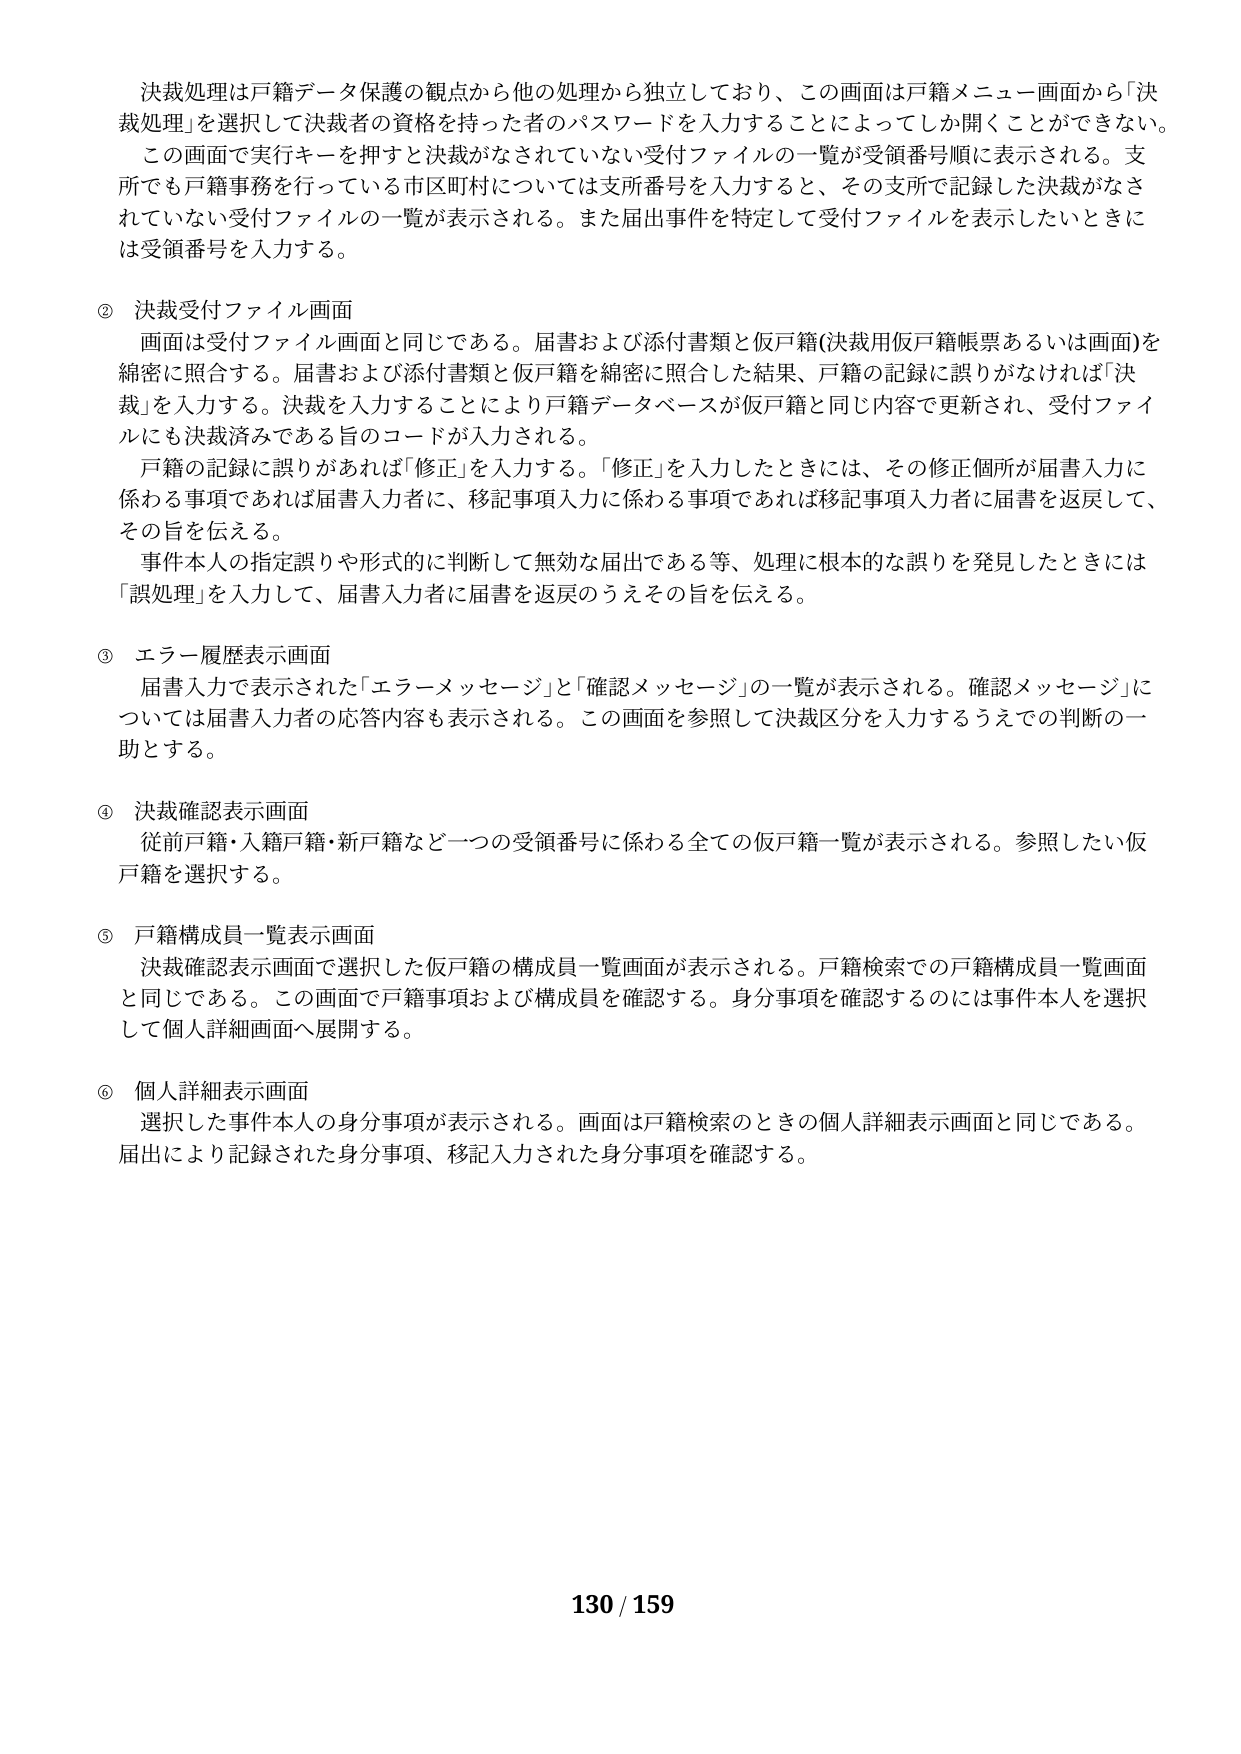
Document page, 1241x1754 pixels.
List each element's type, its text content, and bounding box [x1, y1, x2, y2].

text 届書入力で表示された｢エラーメッセージ｣と｢確認メッセージ｣の一覧が表示される。確認メッセージ｣については届書入力者の応答内容も表示される。この画面を参照して決裁区分を入力するうえでの判断の一助とする。 [119, 670, 1165, 764]
list 戸籍構成員一覧表示画面 [97, 918, 1165, 950]
text 決裁確認表示画面で選択した仮戸籍の構成員一覧画面が表示される。戸籍検索での戸籍構成員一覧画面と同じである。この画面で戸籍事項および構成員を確認する。身分事項を確認するのには事件本人を選択して個人詳細画面へ展開する。 [119, 950, 1165, 1044]
text 戸籍の記録に誤りがあれば｢修正｣を入力する。｢修正｣を入力したときには、その修正個所が届書入力に係わる事項であれば届書入力者に、移記事項入力に係わる事項であれば移記事項入力者に届書を返戻して、その旨を伝える。 [119, 451, 1165, 545]
list 決裁受付ファイル画面 [97, 293, 1165, 325]
list エラー履歴表示画面 [97, 638, 1165, 670]
text 事件本人の指定誤りや形式的に判断して無効な届出である等、処理に根本的な誤りを発見したときには｢誤処理｣を入力して、届書入力者に届書を返戻のうえその旨を伝える。 [119, 545, 1165, 608]
text この画面で実行キーを押すと決裁がなされていない受付ファイルの一覧が受領番号順に表示される。支所でも戸籍事務を行っている市区町村については支所番号を入力すると、その支所で記録した決裁がなされていない受付ファイルの一覧が表示される。また届出事件を特定して受付ファイルを表示したいときには受領番号を入力する。 [119, 138, 1165, 264]
text 従前戸籍･入籍戸籍･新戸籍など一つの受領番号に係わる全ての仮戸籍一覧が表示される。参照したい仮戸籍を選択する。 [119, 825, 1165, 888]
text 決裁処理は戸籍データ保護の観点から他の処理から独立しており、この画面は戸籍メニュー画面から｢決裁処理｣を選択して決裁者の資格を持った者のパスワードを入力することによってしか開くことができない。 [119, 75, 1165, 138]
list 決裁確認表示画面 [97, 794, 1165, 825]
text 画面は受付ファイル画面と同じである。届書および添付書類と仮戸籍(決裁用仮戸籍帳票あるいは画面)を綿密に照合する。届書および添付書類と仮戸籍を綿密に照合した結果、戸籍の記録に誤りがなければ｢決裁｣を入力する。決裁を入力することにより戸籍データベースが仮戸籍と同じ内容で更新され、受付ファイルにも決裁済みである旨のコードが入力される。 [119, 325, 1165, 451]
list 個人詳細表示画面 [97, 1074, 1165, 1105]
text 選択した事件本人の身分事項が表示される。画面は戸籍検索のときの個人詳細表示画面と同じである。届出により記録された身分事項、移記入力された身分事項を確認する。 [119, 1105, 1165, 1168]
